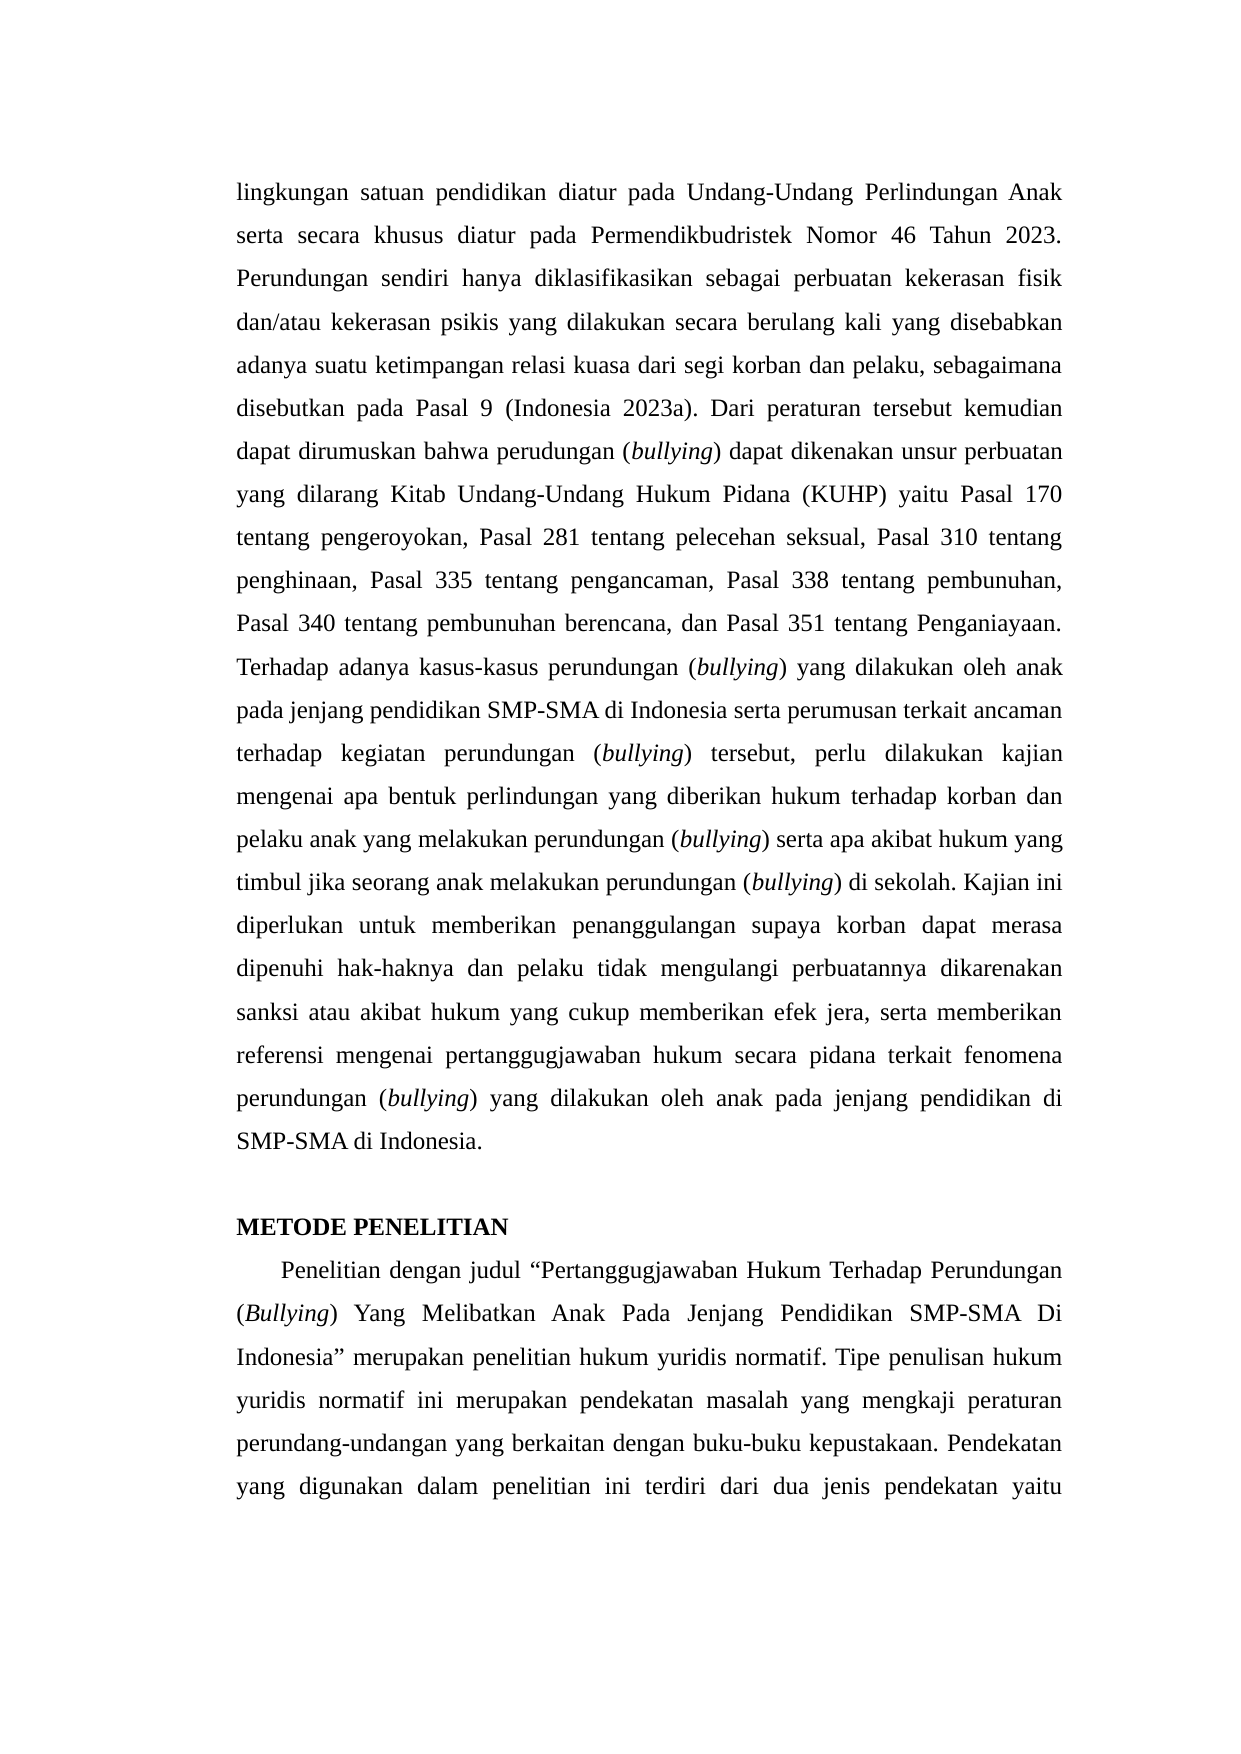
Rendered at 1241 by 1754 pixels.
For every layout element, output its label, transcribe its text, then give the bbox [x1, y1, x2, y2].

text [236, 177, 1063, 1155]
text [236, 1255, 1063, 1500]
text METODE PENELITIAN [236, 1212, 1063, 1241]
